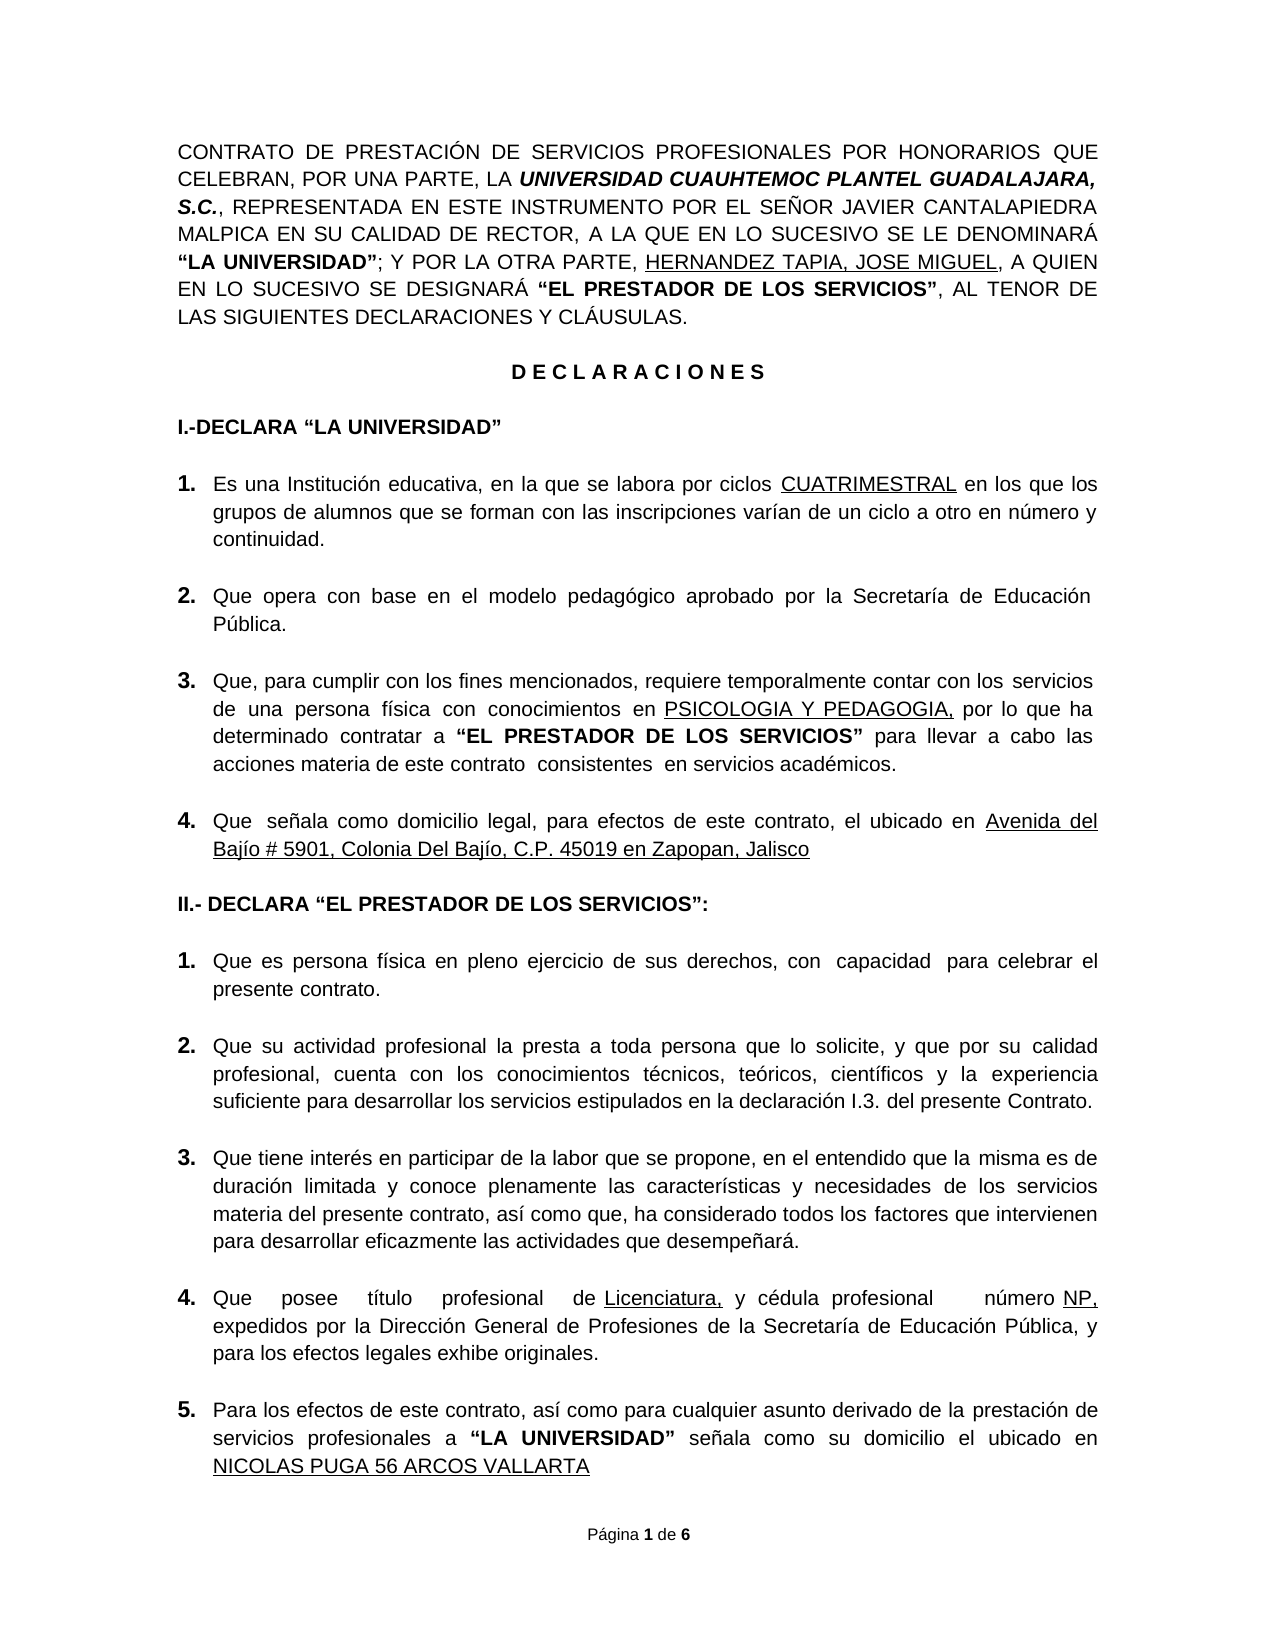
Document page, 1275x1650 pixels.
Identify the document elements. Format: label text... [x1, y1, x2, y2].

list Que señala como domicilio legal, para efectos de este contrato, el ubicado en Avenida del Bajío # 5901, Colonia Del Bajío, C.P. 45019 en Zapopan, Jalisco [177, 807, 1098, 861]
subtitle D E C L A R A C I O N E S [177, 359, 1098, 383]
list Que opera con base en el modelo pedagógico aprobado por la Secretaría de Educación Pública. [177, 582, 1092, 636]
list Que posee título profesional de Licenciatura, y cédula profesional número NP, expedidos por la Dirección General de Profesiones de la Secretaría de Educación Pública, y para los efectos legales exhibe originales. [177, 1284, 1098, 1365]
list Es una Institución educativa, en la que se labora por ciclos CUATRIMESTRAL en los que los grupos de alumnos que se forman con las inscripciones varían de un ciclo a otro en número y continuidad. [177, 469, 1098, 551]
subtitle II.- DECLARA “EL PRESTADOR DE LOS SERVICIOS”: [177, 892, 1110, 916]
list Que tiene interés en participar de la labor que se propone, en el entendido que la misma es de duración limitada y conoce plenamente las características y necesidades de los servicios materia del presente contrato, así como que, ha considerado todos los factores que intervienen para desarrollar eficazmente las actividades que desempeñará. [177, 1144, 1098, 1253]
text CONTRATO DE PRESTACIÓN DE SERVICIOS PROFESIONALES POR HONORARIOS QUE CELEBRAN, POR UNA PARTE, LA UNIVERSIDAD CUAUHTEMOC PLANTEL GUADALAJARA, S.C., REPRESENTADA EN ESTE INSTRUMENTO POR EL SEÑOR JAVIER CANTALAPIEDRA MALPICA EN SU CALIDAD DE RECTOR, A LA QUE EN LO SUCESIVO SE LE DENOMINARÁ “LA UNIVERSIDAD”; Y POR LA OTRA PARTE, HERNANDEZ TAPIA, JOSE MIGUEL, A QUIEN EN LO SUCESIVO SE DESIGNARÁ “EL PRESTADOR DE LOS SERVICIOS”, AL TENOR DE LAS SIGUIENTES DECLARACIONES Y CLÁUSULAS. [177, 139, 1098, 328]
list Que, para cumplir con los fines mencionados, requiere temporalmente contar con los servicios de una persona física con conocimientos en PSICOLOGIA Y PEDAGOGIA, por lo que ha determinado contratar a “EL PRESTADOR DE LOS SERVICIOS” para llevar a cabo las acciones materia de este contrato consistentes en servicios académicos. [177, 667, 1093, 776]
text I.-DECLARA “LA UNIVERSIDAD” [177, 414, 1110, 438]
list Para los efectos de este contrato, así como para cualquier asunto derivado de la prestación de servicios profesionales a “LA UNIVERSIDAD” señala como su domicilio el ubicado en NICOLAS PUGA 56 ARCOS VALLARTA [177, 1396, 1098, 1478]
list Que su actividad profesional la presta a toda persona que lo solicite, y que por su calidad profesional, cuenta con los conocimientos técnicos, teóricos, científicos y la experiencia suficiente para desarrollar los servicios estipulados en la declaración I.3. del presente Contrato. [177, 1032, 1098, 1113]
list Que es persona física en pleno ejercicio de sus derechos, con capacidad para celebrar el presente contrato. [177, 947, 1098, 1001]
